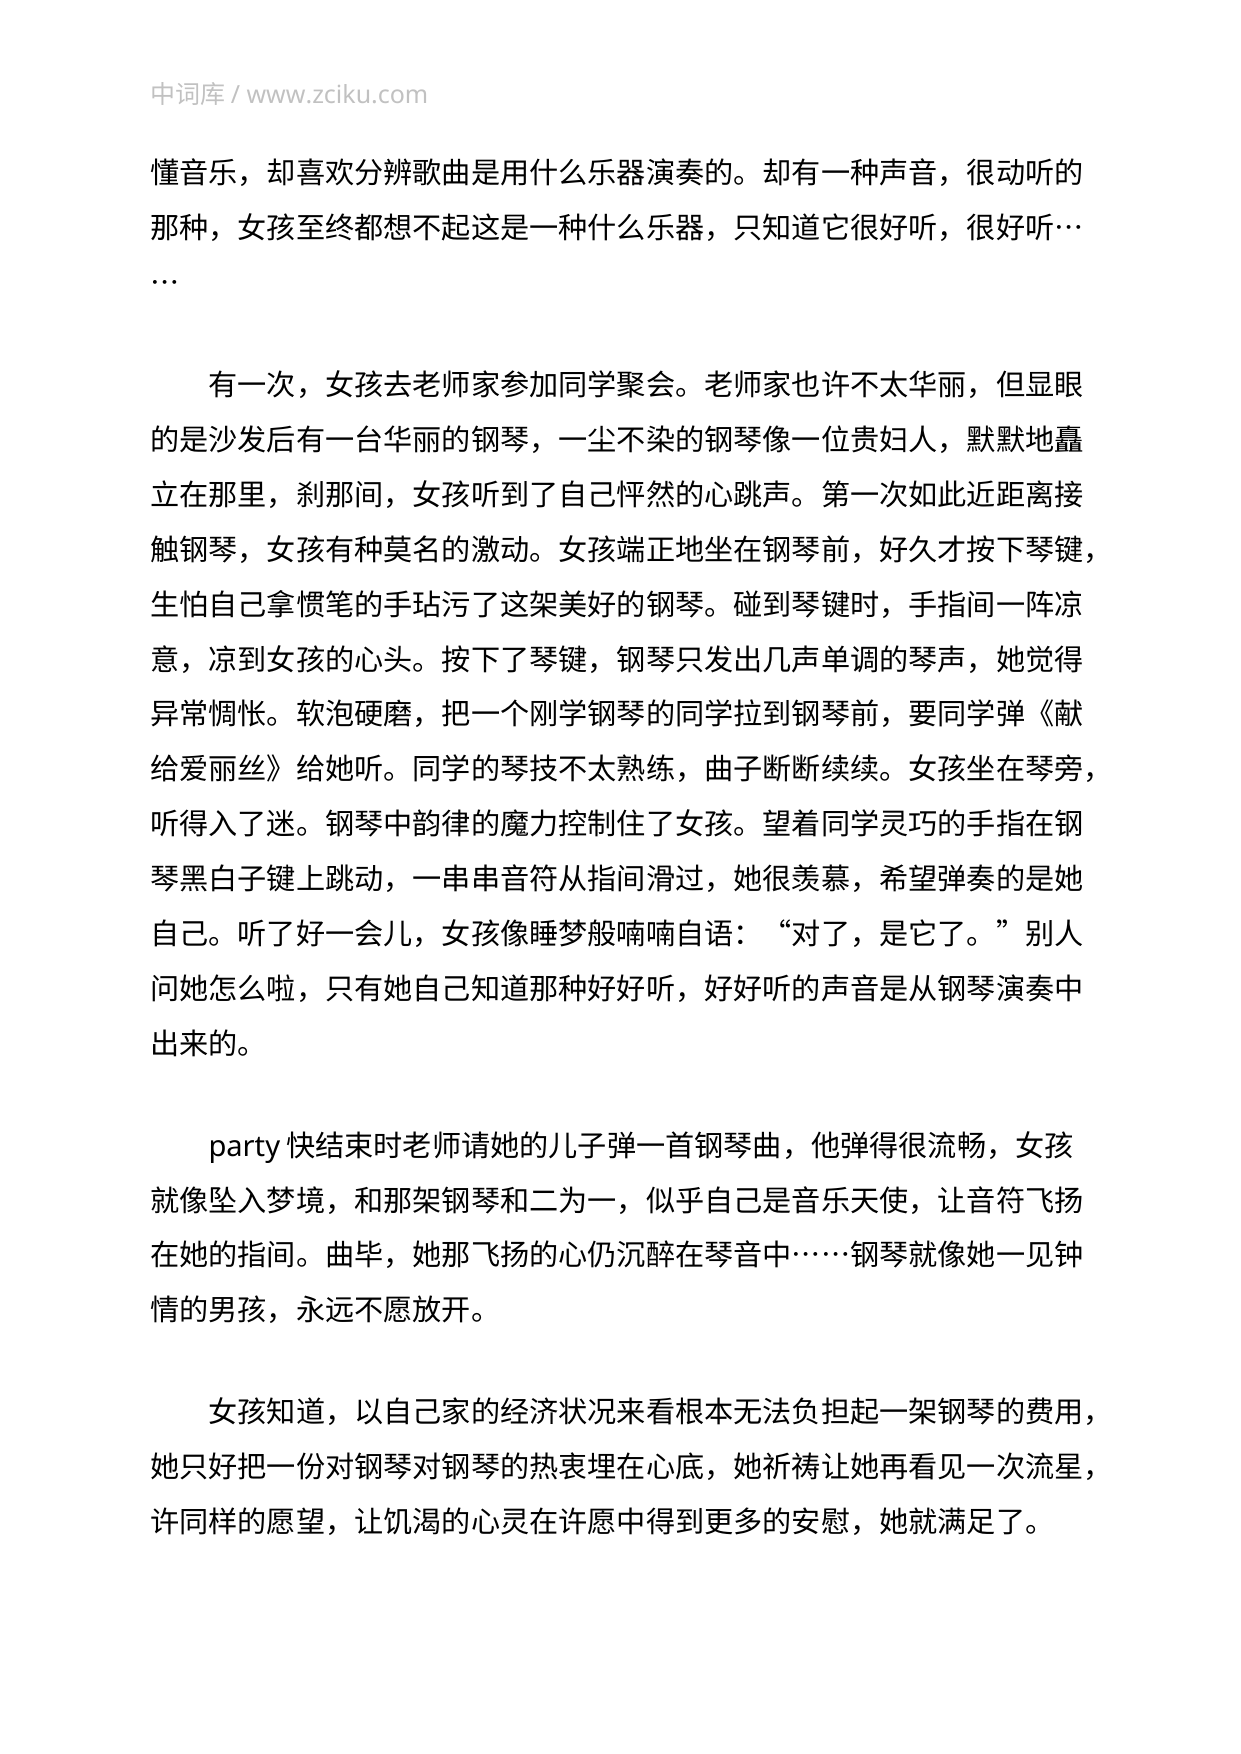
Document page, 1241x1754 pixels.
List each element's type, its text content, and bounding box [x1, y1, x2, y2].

text 女孩知道，以自己家的经济状况来看根本无法负担起一架钢琴的费用，她只好把一份对钢琴对钢琴的热衷埋在心底，她祈祷让她再看见一次流星，许同样的愿望，让饥渴的心灵在许愿中得到更多的安慰，她就满足了。 [150, 1389, 1090, 1541]
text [150, 150, 1090, 302]
text party快结束时老师请她的儿子弹一首钢琴曲，他弹得很流畅，女孩就像坠入梦境，和那架钢琴和二为一，似乎自己是音乐天使，让音符飞扬在她的指间。曲毕，她那飞扬的心仍沉醉在琴音中……钢琴就像她一见钟情的男孩，永远不愿放开。 [150, 1122, 1090, 1329]
text 有一次，女孩去老师家参加同学聚会。老师家也许不太华丽，但显眼的是沙发后有一台华丽的钢琴，一尘不染的钢琴像一位贵妇人，默默地矗立在那里，刹那间，女孩听到了自己怦然的心跳声。第一次如此近距离接触钢琴，女孩有种莫名的激动。女孩端正地坐在钢琴前，好久才按下琴键，生怕自己拿惯笔的手玷污了这架美好的钢琴。碰到琴键时，手指间一阵凉意，凉到女孩的心头。按下了琴键，钢琴只发出几声单调的琴声，她觉得异常惆怅。软泡硬磨，把一个刚学钢琴的同学拉到钢琴前，要同学弹《献给爱丽丝》给她听。同学的琴技不太熟练，曲子断断续续。女孩坐在琴旁，听得入了迷。钢琴中韵律的魔力控制住了女孩。望着同学灵巧的手指在钢琴黑白子键上跳动，一串串音符从指间滑过，她很羡慕，希望弹奏的是她自己。听了好一会儿，女孩像睡梦般喃喃自语：“对了，是它了。”别人问她怎么啦，只有她自己知道那种好好听，好好听的声音是从钢琴演奏中出来的。 [150, 362, 1090, 1063]
